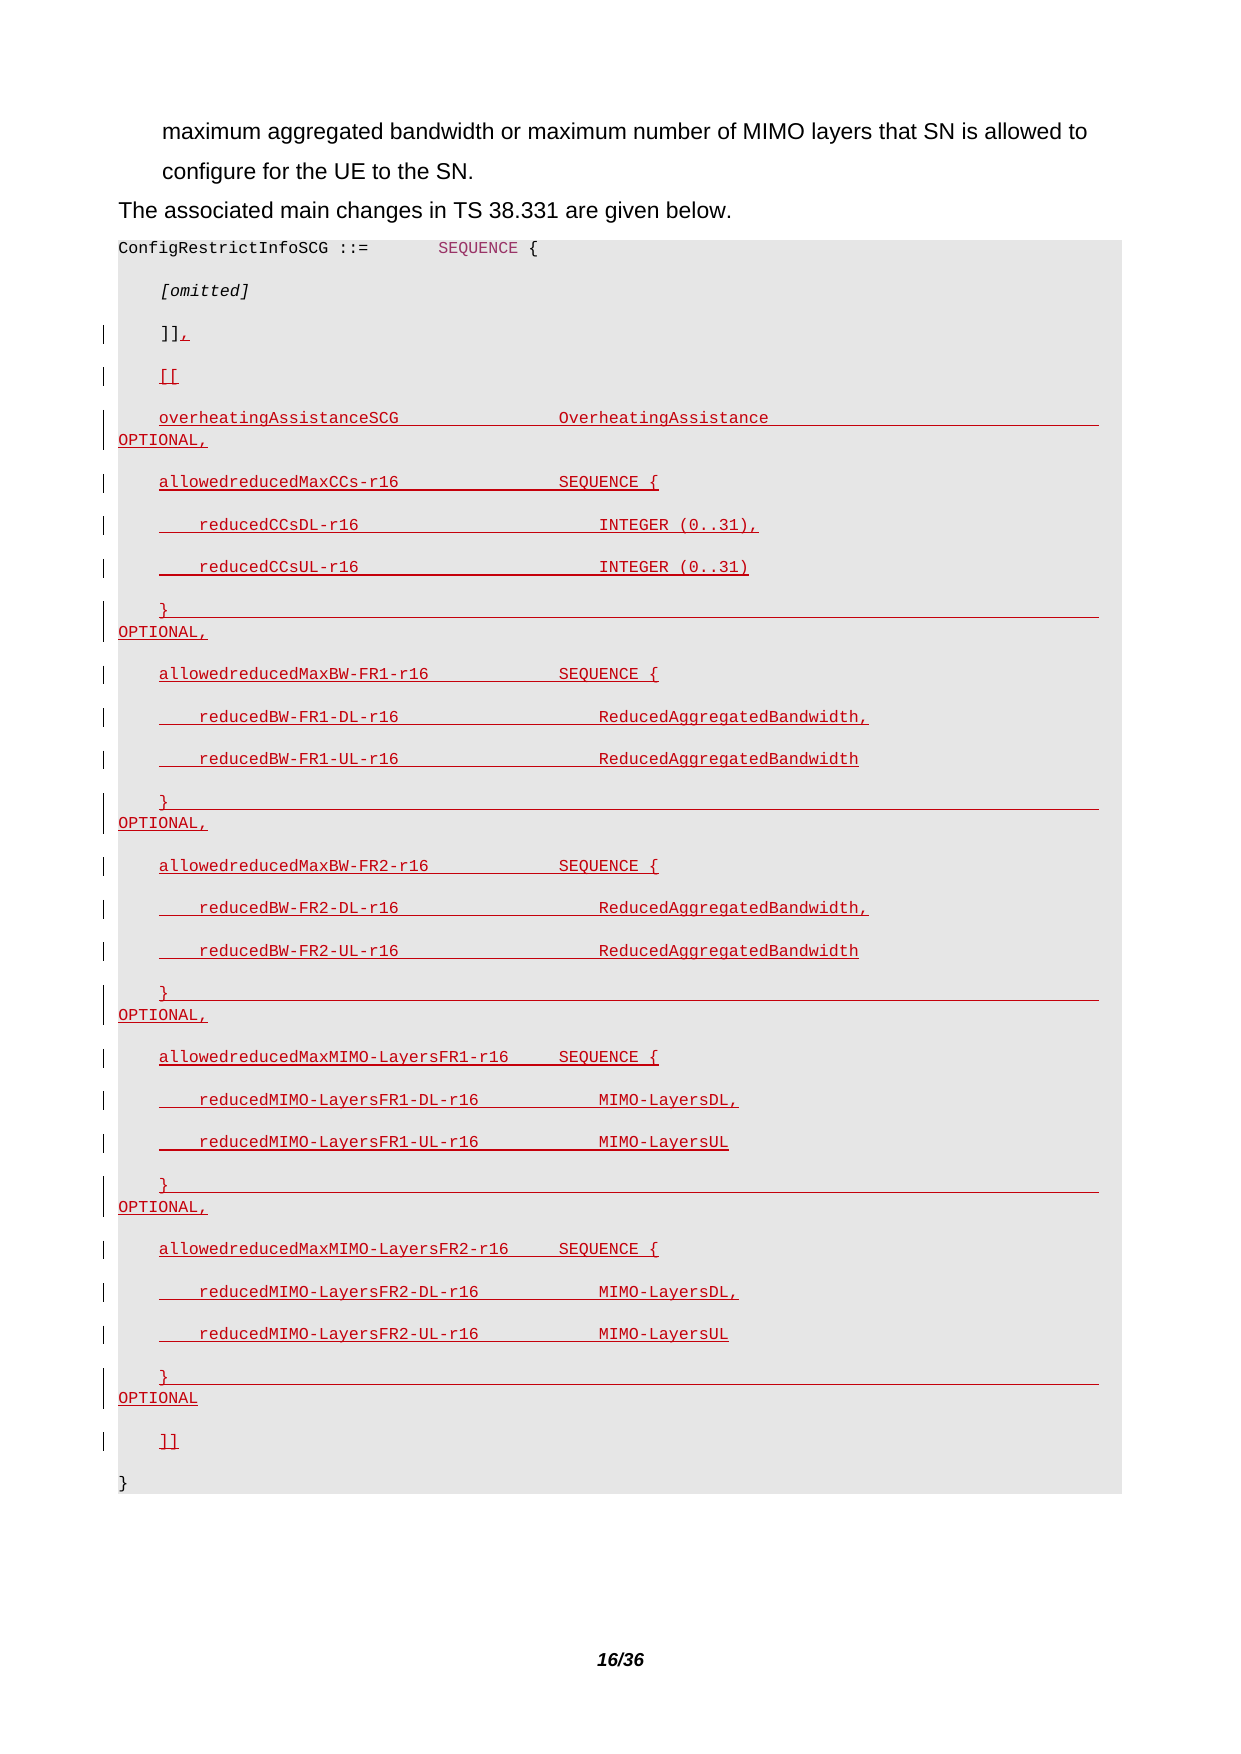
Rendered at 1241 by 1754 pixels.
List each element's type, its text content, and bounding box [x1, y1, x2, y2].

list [118, 118, 1122, 184]
text ]] [118, 325, 1122, 344]
text } [118, 1475, 1122, 1494]
text The associated main changes in TS 38.331 are given below. [118, 197, 1122, 223]
text [omitted] [118, 282, 1122, 301]
text ConfigRestrictInfoSCG ::= SEQUENCE { [118, 240, 1122, 259]
